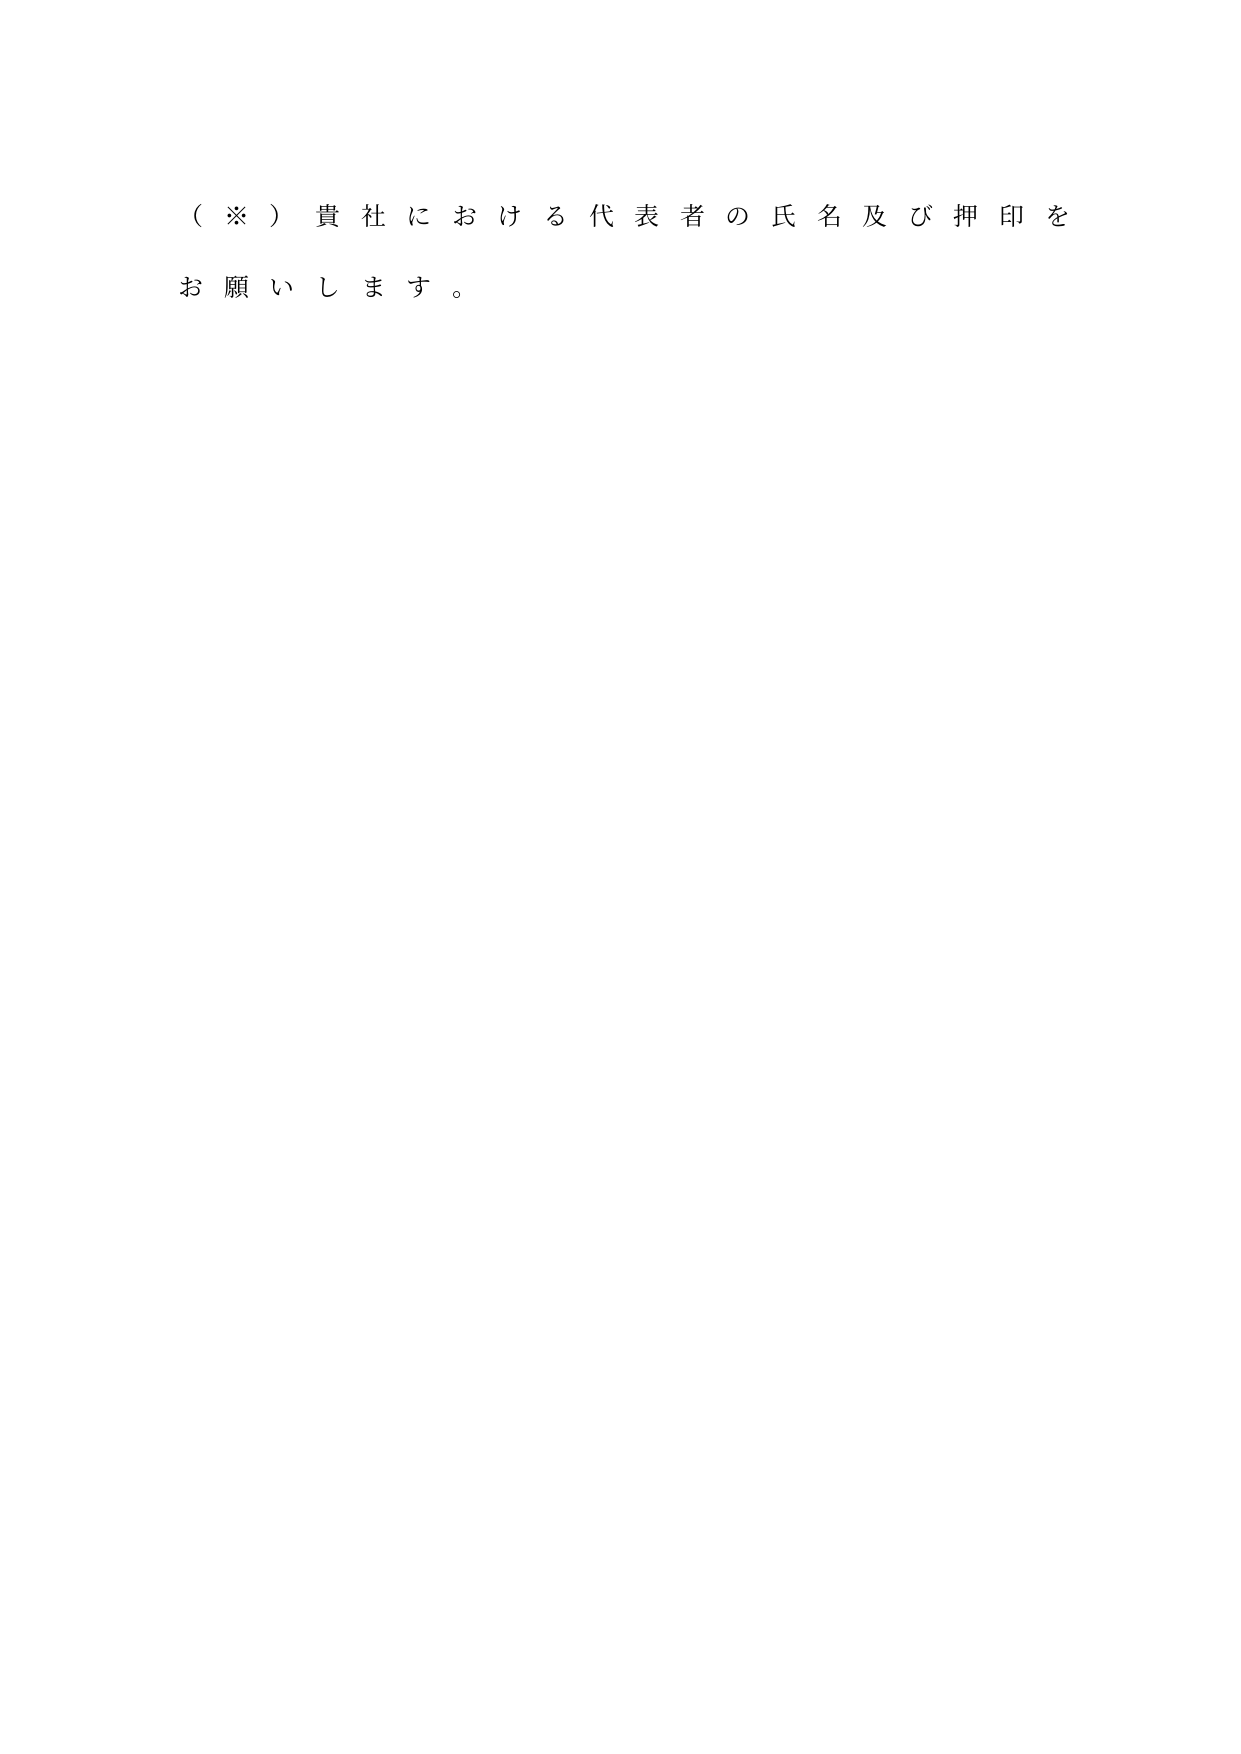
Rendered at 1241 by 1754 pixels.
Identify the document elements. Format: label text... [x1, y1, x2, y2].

text （※）貴社における代表者の氏名及び押印をお願いします。 [178, 179, 1091, 322]
